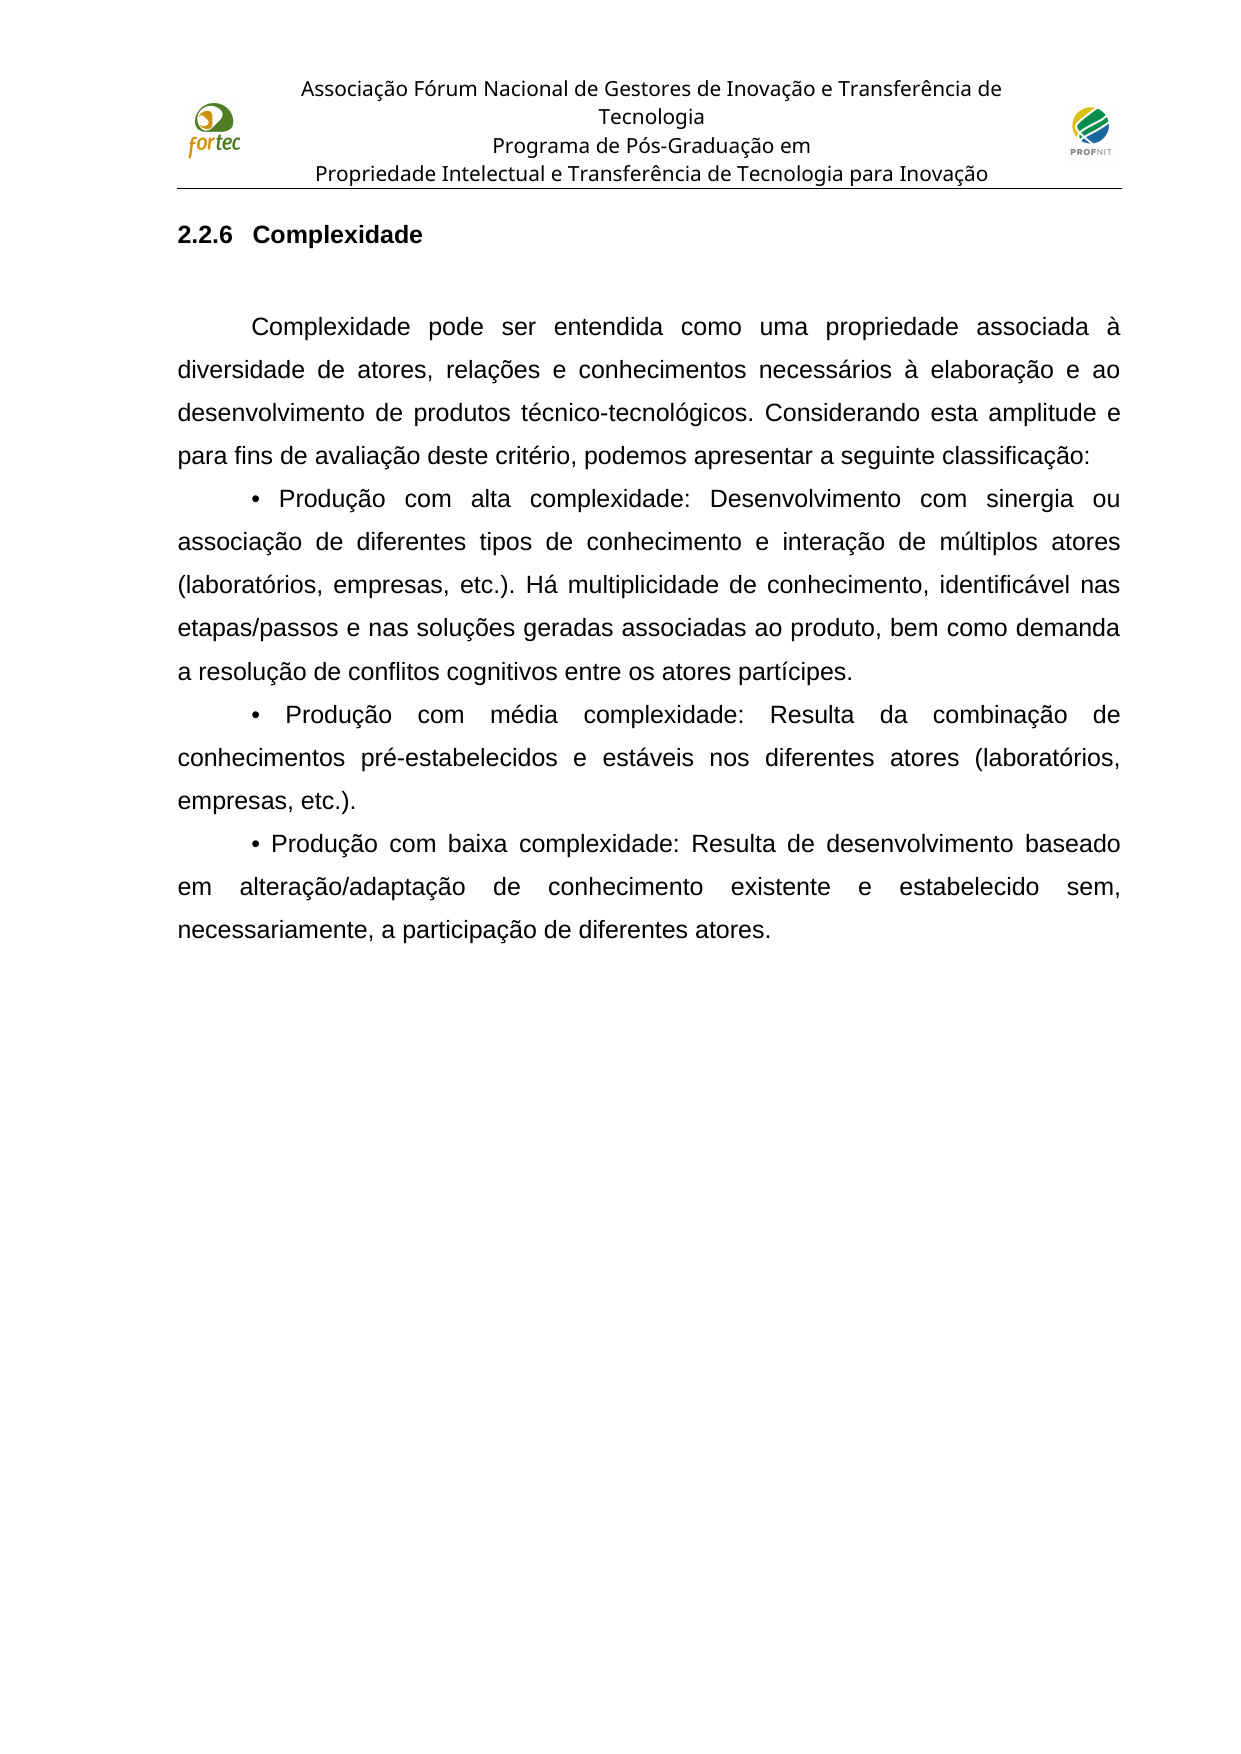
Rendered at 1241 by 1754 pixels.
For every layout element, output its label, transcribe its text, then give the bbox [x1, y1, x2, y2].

picture [188, 103, 240, 159]
text • Produção com média complexidade: Resulta da combinação de conhecimentos pré-estabelecidos e estáveis nos diferentes atores (laboratórios, empresas, etc.). [177, 700, 1122, 815]
text • Produção com baixa complexidade: Resulta de desenvolvimento baseado em alteração/adaptação de conhecimento existente e estabelecido sem, necessariamente, a participação de diferentes atores. [177, 829, 1122, 944]
subtitle 2.2.6 Complexidade [177, 220, 1122, 249]
text Complexidade pode ser entendida como uma propriedade associada à diversidade de atores, relações e conhecimentos necessários à elaboração e ao desenvolvimento de produtos técnico-tecnológicos. Considerando esta amplitude e para fins de avaliação deste critério, podemos apresentar a seguinte classificação: [177, 312, 1122, 470]
text • Produção com alta complexidade: Desenvolvimento com sinergia ou associação de diferentes tipos de conhecimento e interação de múltiplos atores (laboratórios, empresas, etc.). Há multiplicidade de conhecimento, identificável nas etapas/passos e nas soluções geradas associadas ao produto, bem como demanda a resolução de conflitos cognitivos entre os atores partícipes. [177, 484, 1122, 685]
picture [1065, 103, 1117, 163]
